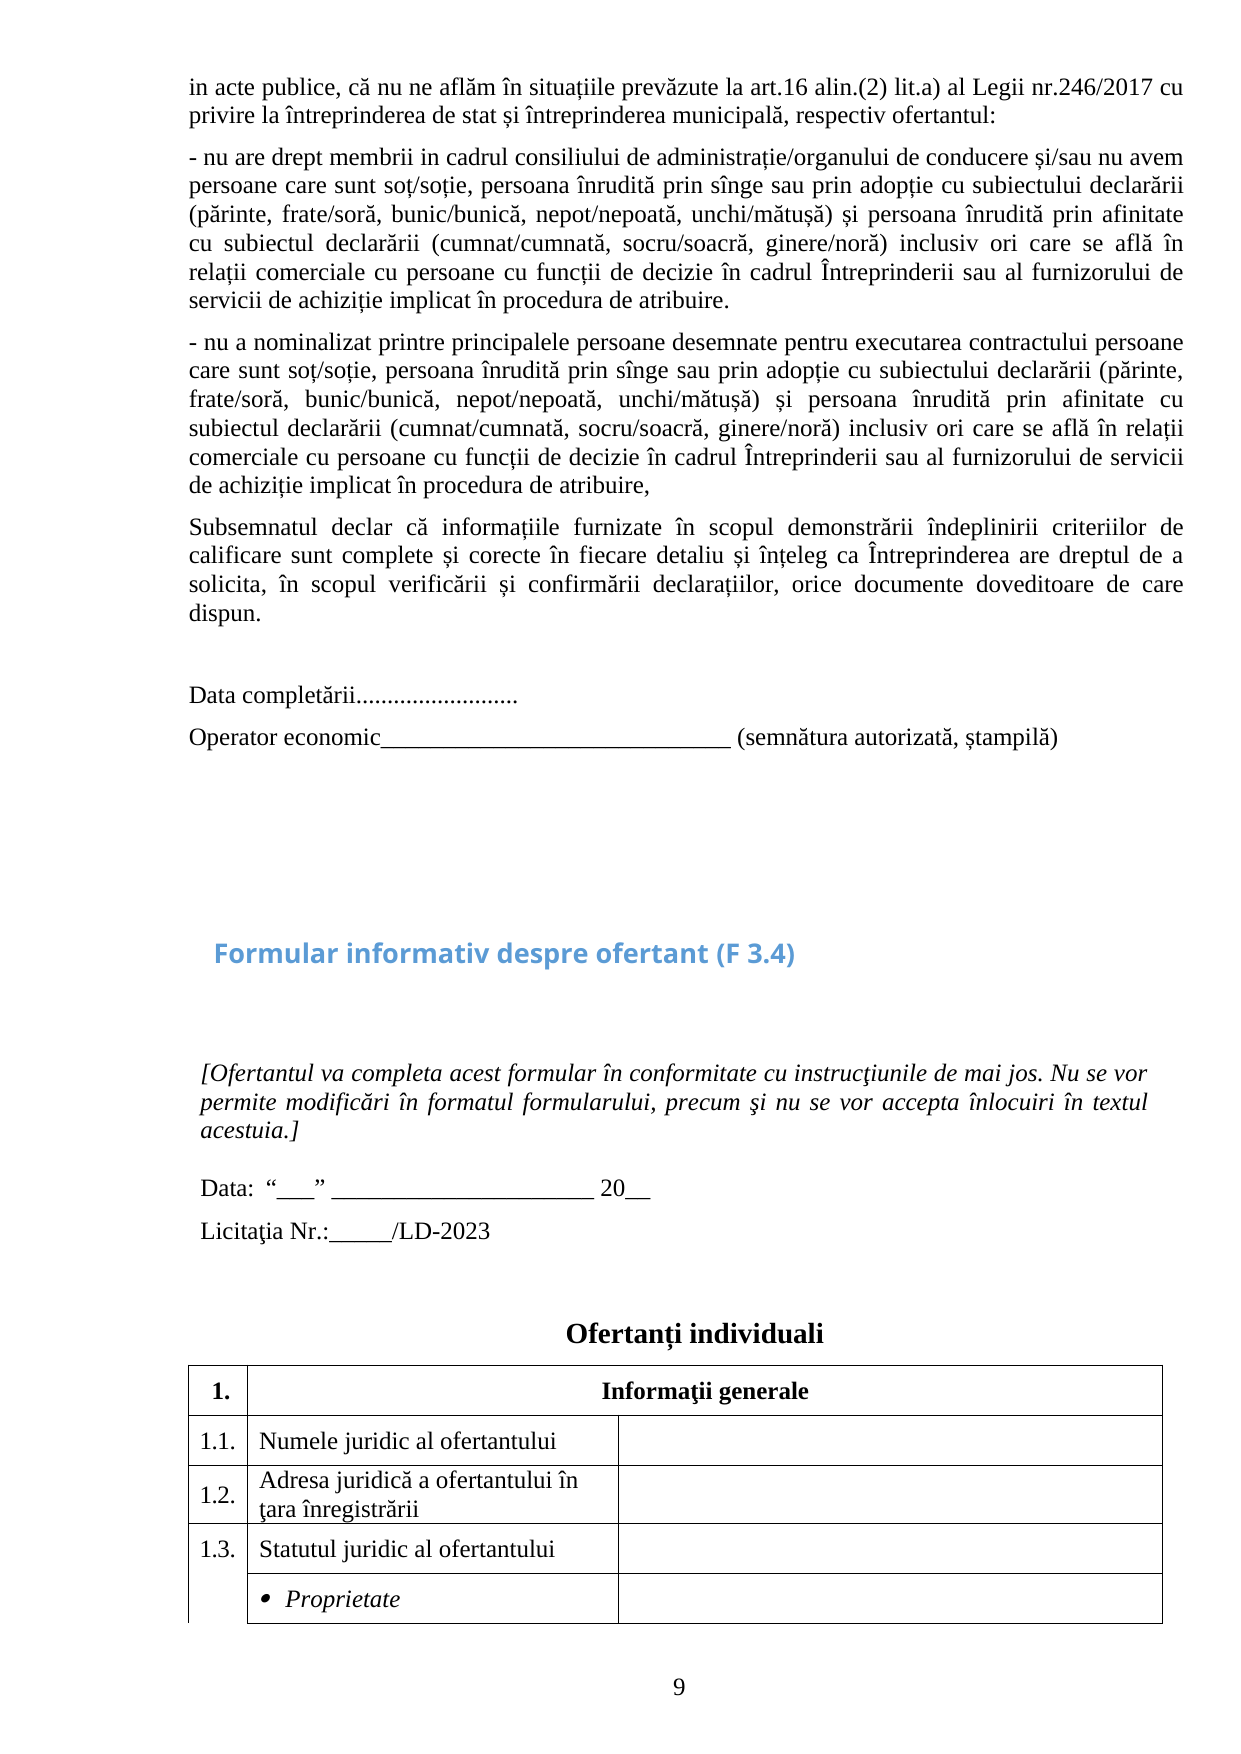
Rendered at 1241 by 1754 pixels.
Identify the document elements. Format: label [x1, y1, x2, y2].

table_cell [177, 59, 1196, 1624]
